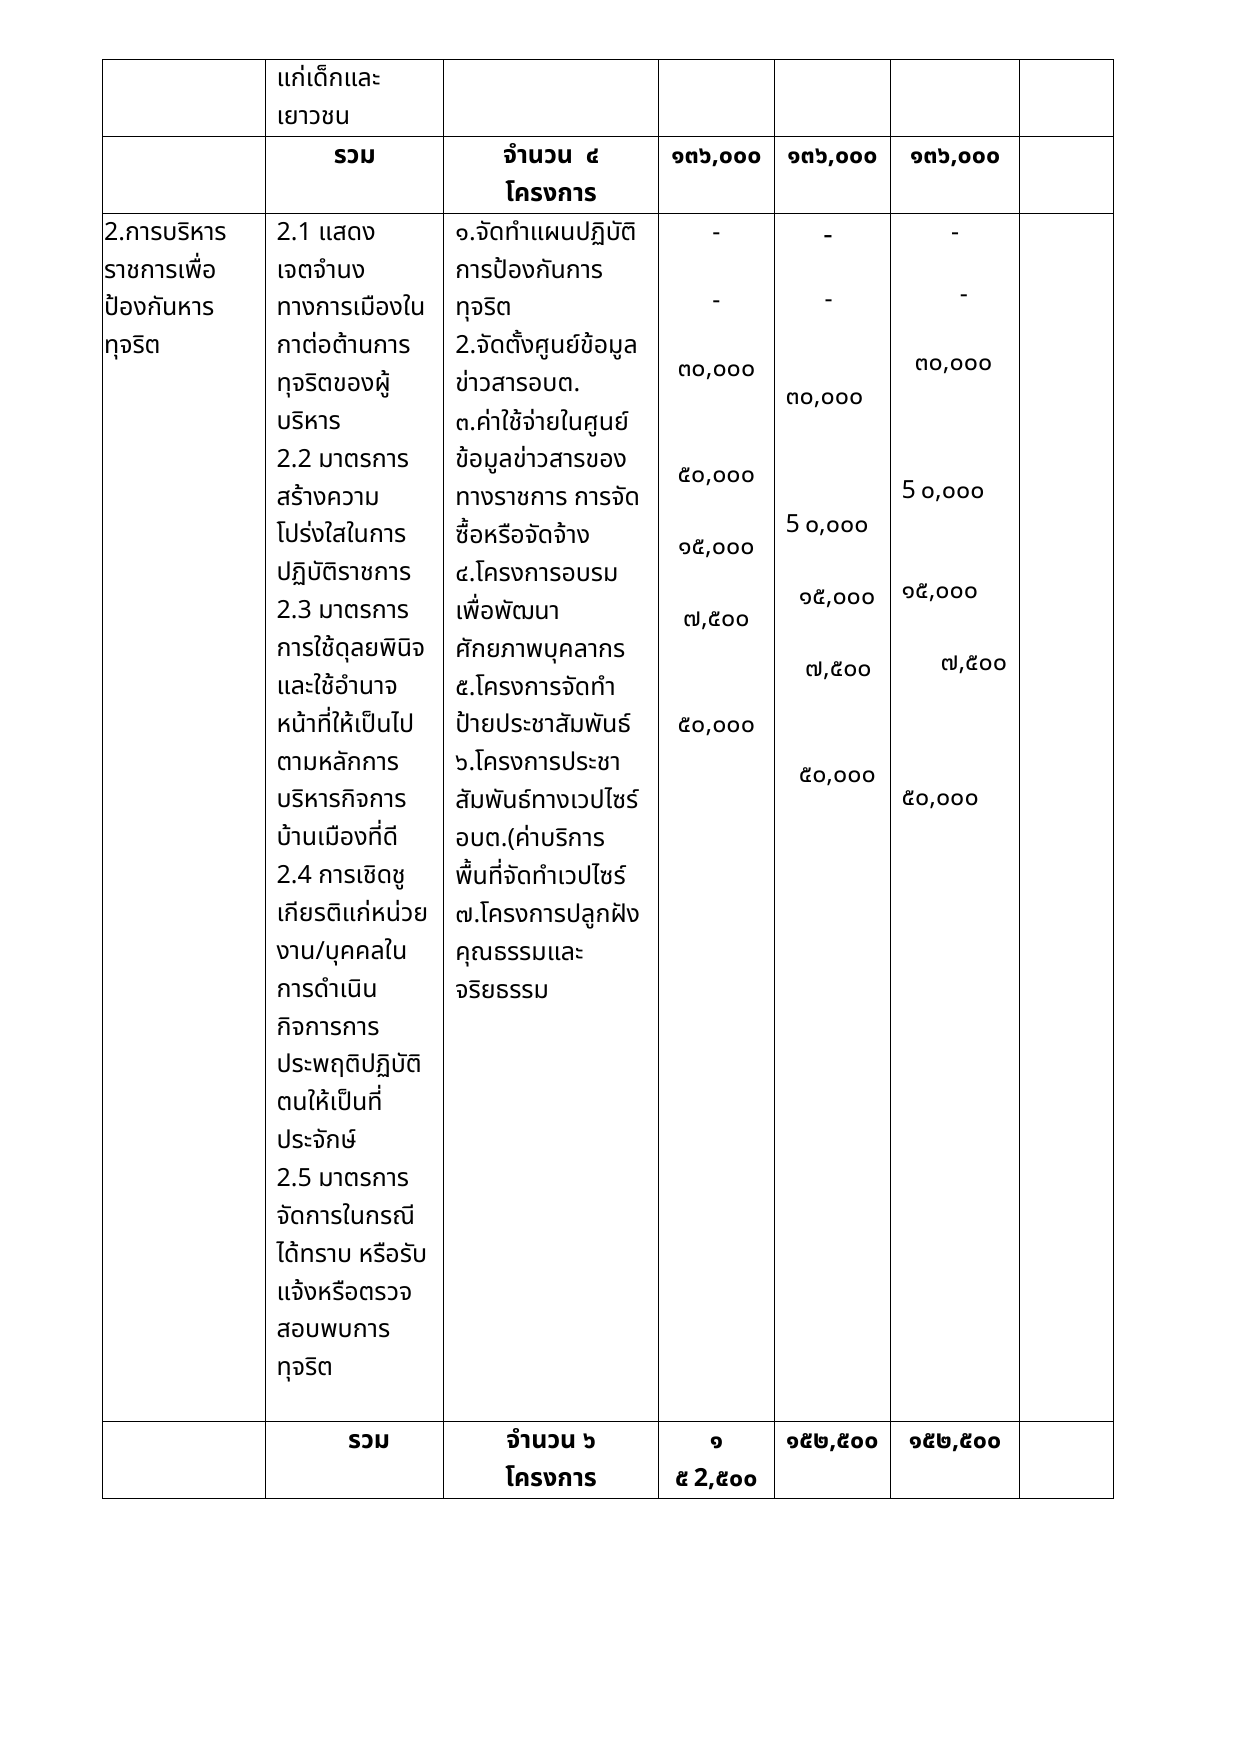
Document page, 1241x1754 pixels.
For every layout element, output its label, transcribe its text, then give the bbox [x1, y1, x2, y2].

table_cell รวม [266, 137, 443, 212]
table_cell จำนวน ๖ โครงการ [444, 1422, 658, 1498]
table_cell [891, 60, 1019, 136]
table_cell - - ๓๐,๐๐๐ ๕๐,๐๐๐ ๑๕,๐๐๐ ๗,๕๐๐ ๕๐,๐๐๐ [659, 214, 774, 1421]
table_cell รวม [266, 1422, 443, 1498]
table_cell ๑๕๒,๕๐๐ [775, 1422, 890, 1498]
table_cell ๑๓๖,๐๐๐ [891, 137, 1019, 212]
table_cell [103, 1422, 265, 1498]
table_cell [775, 60, 890, 136]
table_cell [103, 60, 265, 136]
table_cell [1020, 60, 1113, 136]
table_cell ๑.จัดทำแผนปฏิบัติการป้องกันการทุจริต 2.จัดตั้งศูนย์ข้อมูลข่าวสารอบต. ๓.ค่าใช้จ่ายในศูนย์ข้อมูลข่าวสารของทางราชการ การจัดซื้อหรือจัดจ้าง ๔.โครงการอบรมเพื่อพัฒนาศักยภาพบุคลากร ๕.โครงการจัดทำป้ายประชาสัมพันธ์ ๖.โครงการประชาสัมพันธ์ทางเวปไซร์อบต.(ค่าบริการพื้นที่จัดทำเวปไซร์ ๗.โครงการปลูกฝังคุณธรรมและจริยธรรม [444, 214, 658, 1421]
table_cell [1020, 214, 1113, 1421]
table_cell จำนวน ๔ โครงการ [444, 137, 658, 212]
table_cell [659, 60, 774, 136]
table_cell ๑๓๖,๐๐๐ [659, 137, 774, 212]
table_cell [1020, 1422, 1113, 1498]
table_cell ๑๕๒,๕๐๐ [891, 1422, 1019, 1498]
table_cell 2.การบริหารราชการเพื่อป้องกันหารทุจริต [103, 214, 265, 1421]
table_cell [1020, 137, 1113, 212]
table_cell 2.1 แสดงเจตจำนงทางการเมืองในกาต่อต้านการทุจริตของผู้บริหาร 2.2 มาตรการสร้างความโปร่งใสในการปฏิบัติราชการ 2.3 มาตรการการใช้ดุลยพินิจและใช้อำนาจหน้าที่ให้เป็นไปตามหลักการบริหารกิจการบ้านเมืองที่ดี 2.4 การเชิดชูเกียรติแก่หน่วยงาน/บุคคลในการดำเนินกิจการการประพฤติปฏิบัติตนให้เป็นที่ประจักษ์ 2.5 มาตรการจัดการในกรณีได้ทราบ หรือรับแจ้งหรือตรวจสอบพบการทุจริต [266, 214, 443, 1421]
table_cell - - ๓๐,๐๐๐ 5๐,๐๐๐ ๑๕,๐๐๐ ๗,๕๐๐ ๕๐,๐๐๐ [775, 214, 890, 1421]
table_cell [444, 60, 658, 136]
table_cell - - ๓๐,๐๐๐ 5๐,๐๐๐ ๑๕,๐๐๐ ๗,๕๐๐ ๕๐,๐๐๐ [891, 214, 1019, 1421]
table_cell [103, 137, 265, 212]
table_cell ๑๓๖,๐๐๐ [775, 137, 890, 212]
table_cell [266, 60, 443, 136]
table_cell ๑๕2,๕๐๐ [659, 1422, 774, 1498]
